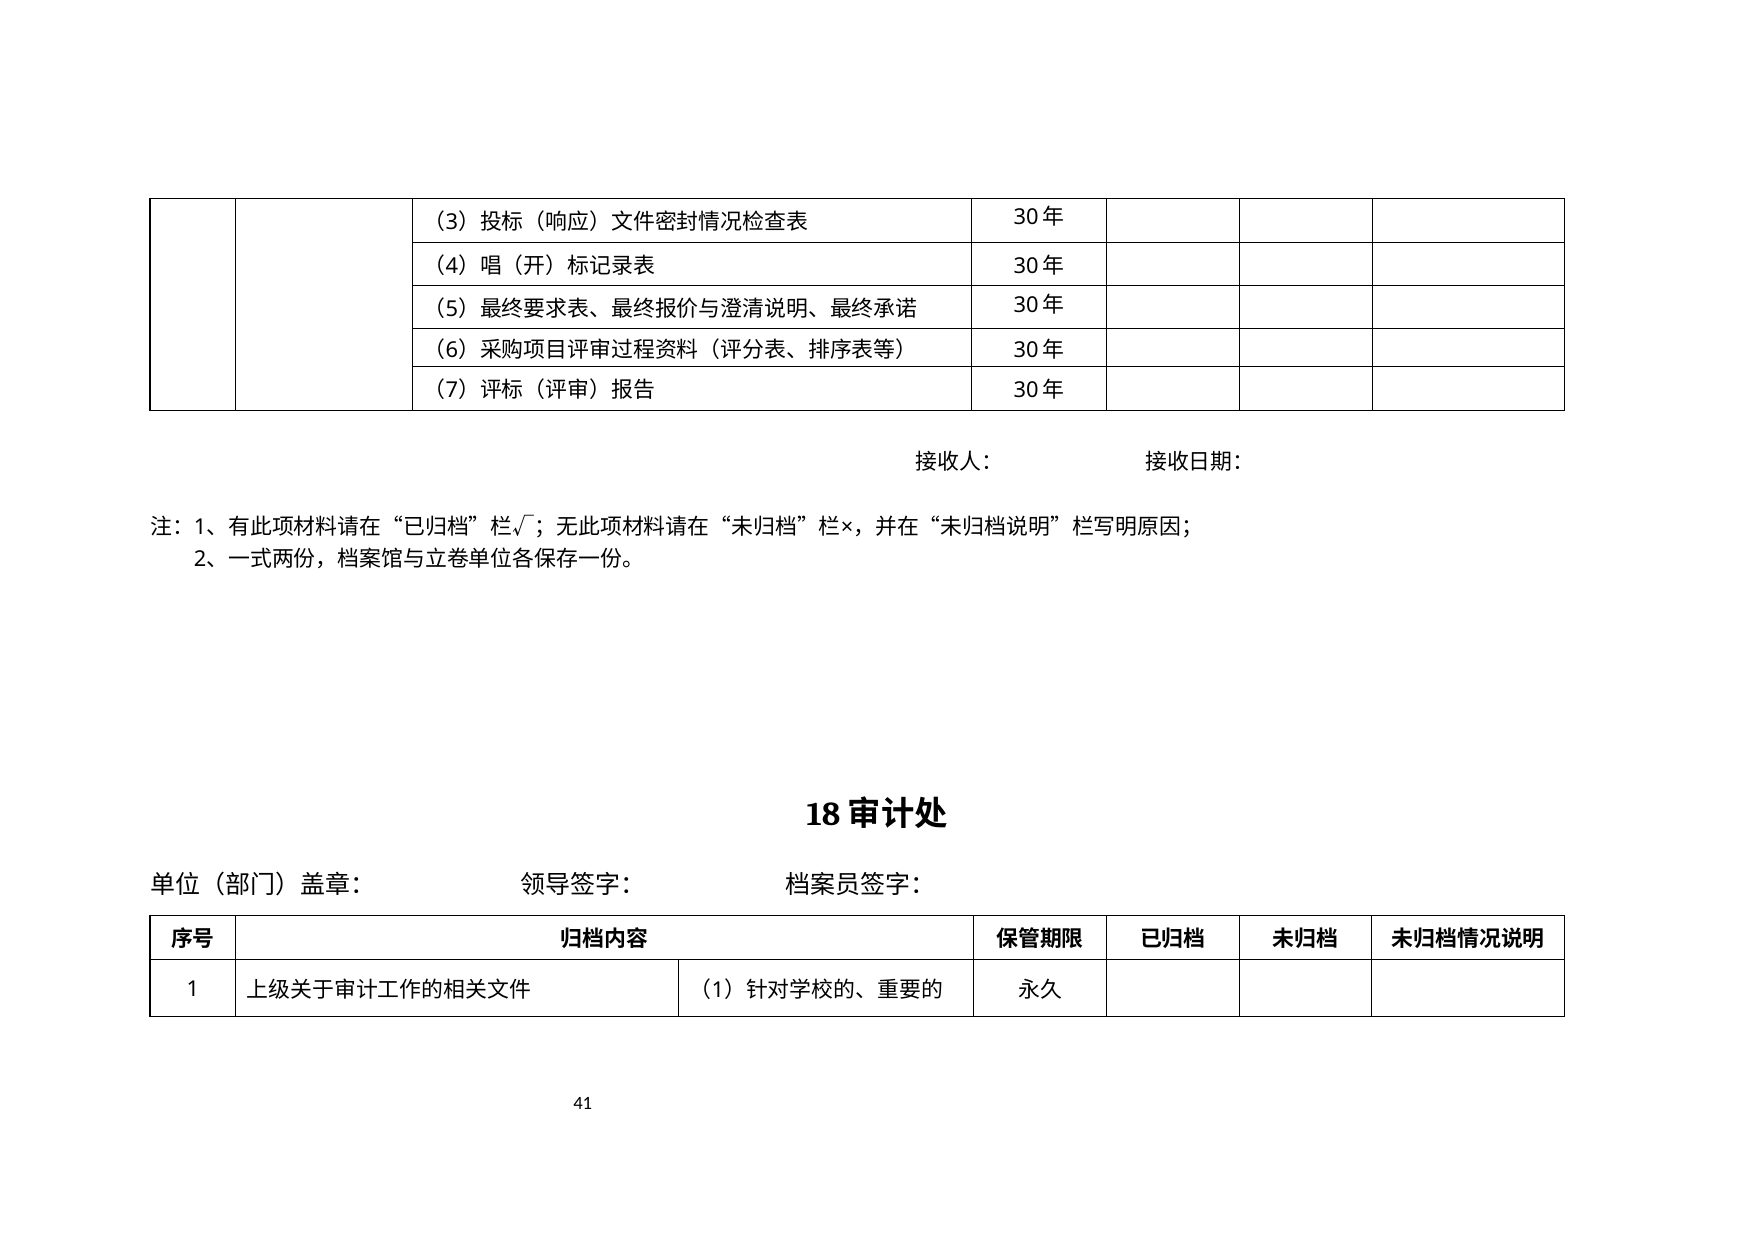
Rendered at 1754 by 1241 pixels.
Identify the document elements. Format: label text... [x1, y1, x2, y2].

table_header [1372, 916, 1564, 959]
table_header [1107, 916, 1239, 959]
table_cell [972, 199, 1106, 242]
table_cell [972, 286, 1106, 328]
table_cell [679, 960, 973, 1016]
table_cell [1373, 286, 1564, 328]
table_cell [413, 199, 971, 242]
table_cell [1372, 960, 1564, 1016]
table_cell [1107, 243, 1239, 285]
text 2、一式两份，档案馆与立卷单位各保存一份。 [150, 541, 1604, 573]
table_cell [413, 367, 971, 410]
text 18 审计处 [150, 778, 1604, 843]
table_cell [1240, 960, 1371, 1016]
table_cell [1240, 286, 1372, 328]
text 接收人： 接收日期： [150, 443, 1604, 476]
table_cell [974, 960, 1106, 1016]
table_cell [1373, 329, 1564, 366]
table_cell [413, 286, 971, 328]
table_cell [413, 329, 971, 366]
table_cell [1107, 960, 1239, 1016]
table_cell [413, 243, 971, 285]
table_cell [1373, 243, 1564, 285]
text 单位（部门）盖章： 领导签字： 档案员签字： [150, 850, 1604, 915]
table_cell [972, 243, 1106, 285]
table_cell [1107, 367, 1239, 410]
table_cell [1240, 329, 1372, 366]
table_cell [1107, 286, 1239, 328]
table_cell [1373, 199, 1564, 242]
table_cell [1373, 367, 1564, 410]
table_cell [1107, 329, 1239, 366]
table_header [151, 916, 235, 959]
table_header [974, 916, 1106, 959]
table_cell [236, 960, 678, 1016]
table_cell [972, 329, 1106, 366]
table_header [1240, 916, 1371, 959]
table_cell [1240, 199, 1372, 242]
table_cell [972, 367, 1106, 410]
text 注：1、有此项材料请在“已归档”栏√；无此项材料请在“未归档”栏×，并在“未归档说明”栏写明原因； [150, 508, 1604, 541]
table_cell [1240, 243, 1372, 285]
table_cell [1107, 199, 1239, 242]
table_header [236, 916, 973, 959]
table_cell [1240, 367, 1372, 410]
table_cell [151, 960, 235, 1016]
